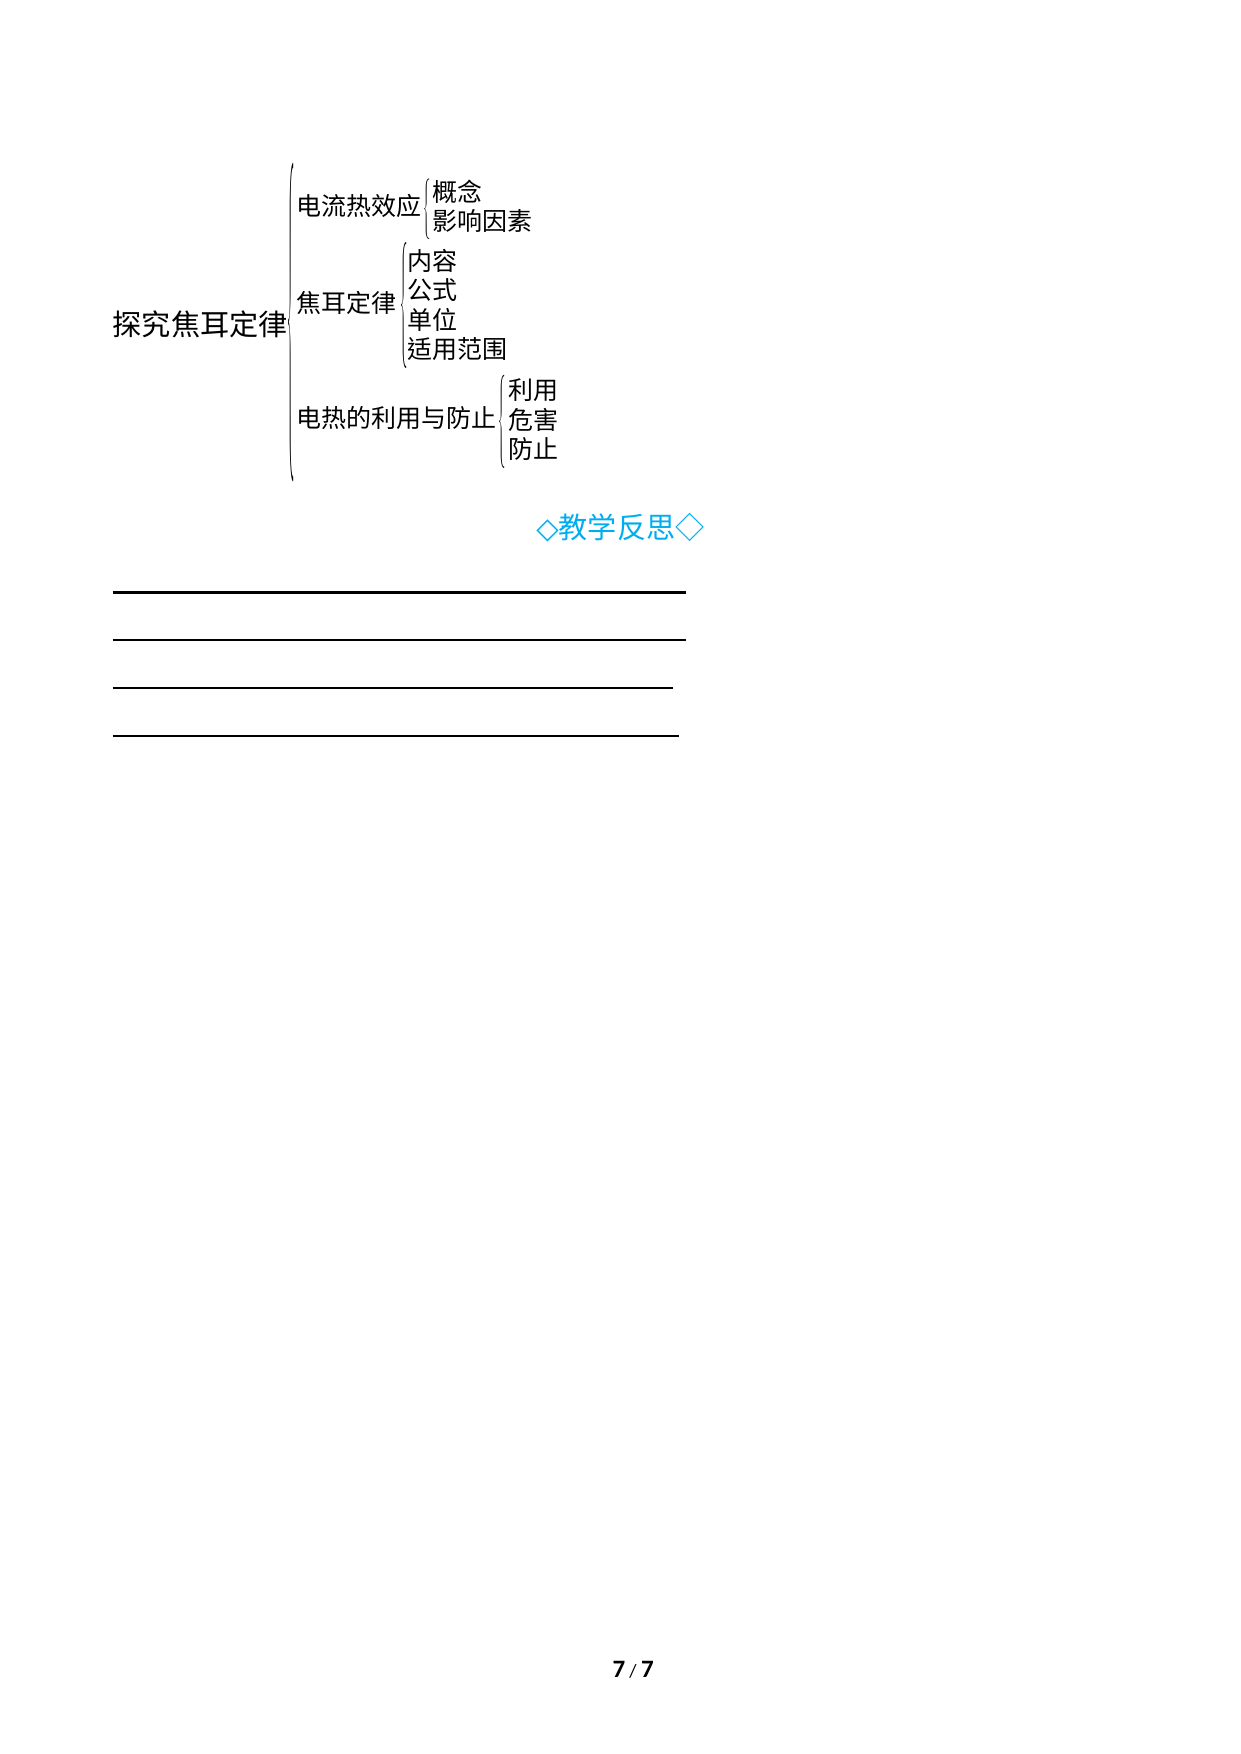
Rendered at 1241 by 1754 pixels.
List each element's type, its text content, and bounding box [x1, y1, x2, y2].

text 探究焦耳定律 [112, 162, 1128, 483]
text ◇教学反思◇ [112, 504, 1128, 547]
picture [677, 528, 689, 540]
